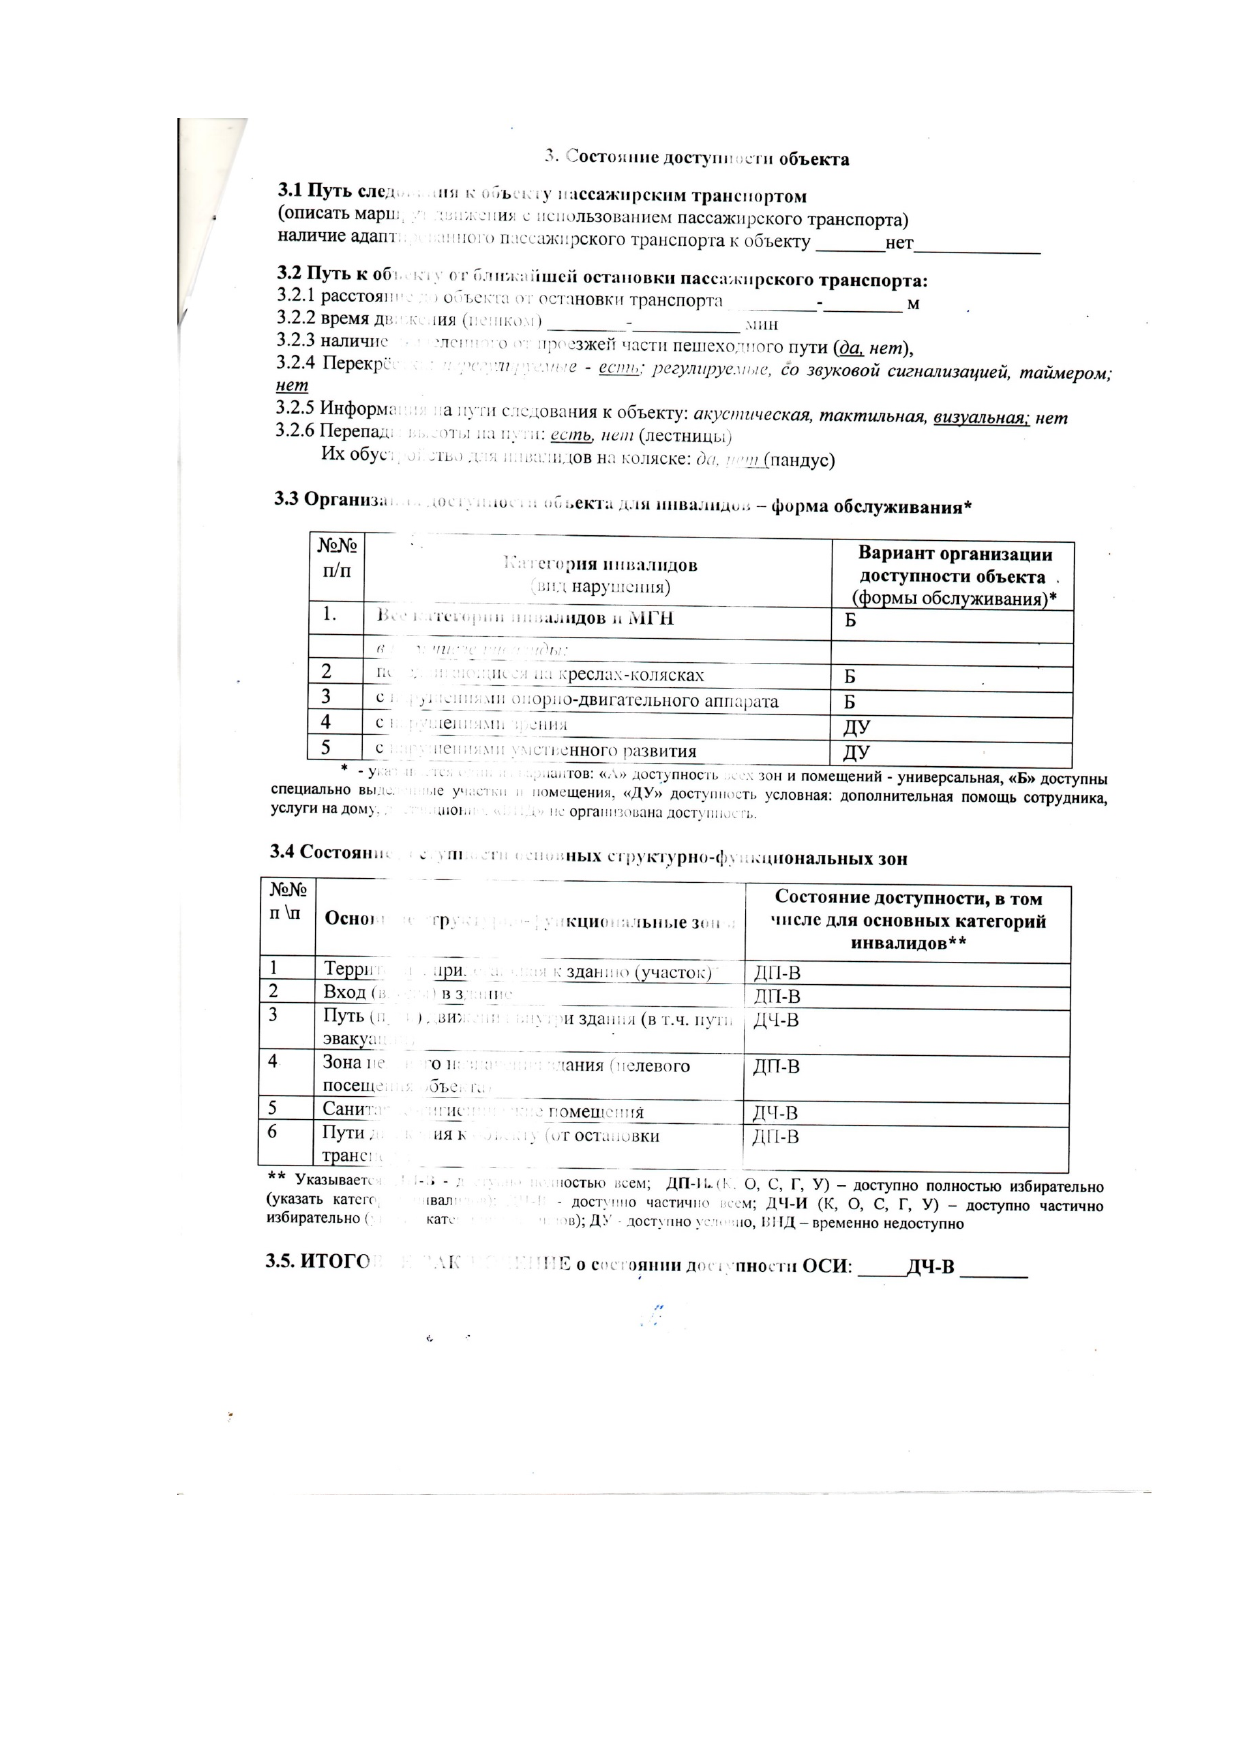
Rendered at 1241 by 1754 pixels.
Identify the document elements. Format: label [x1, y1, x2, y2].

picture [177, 118, 1152, 1495]
